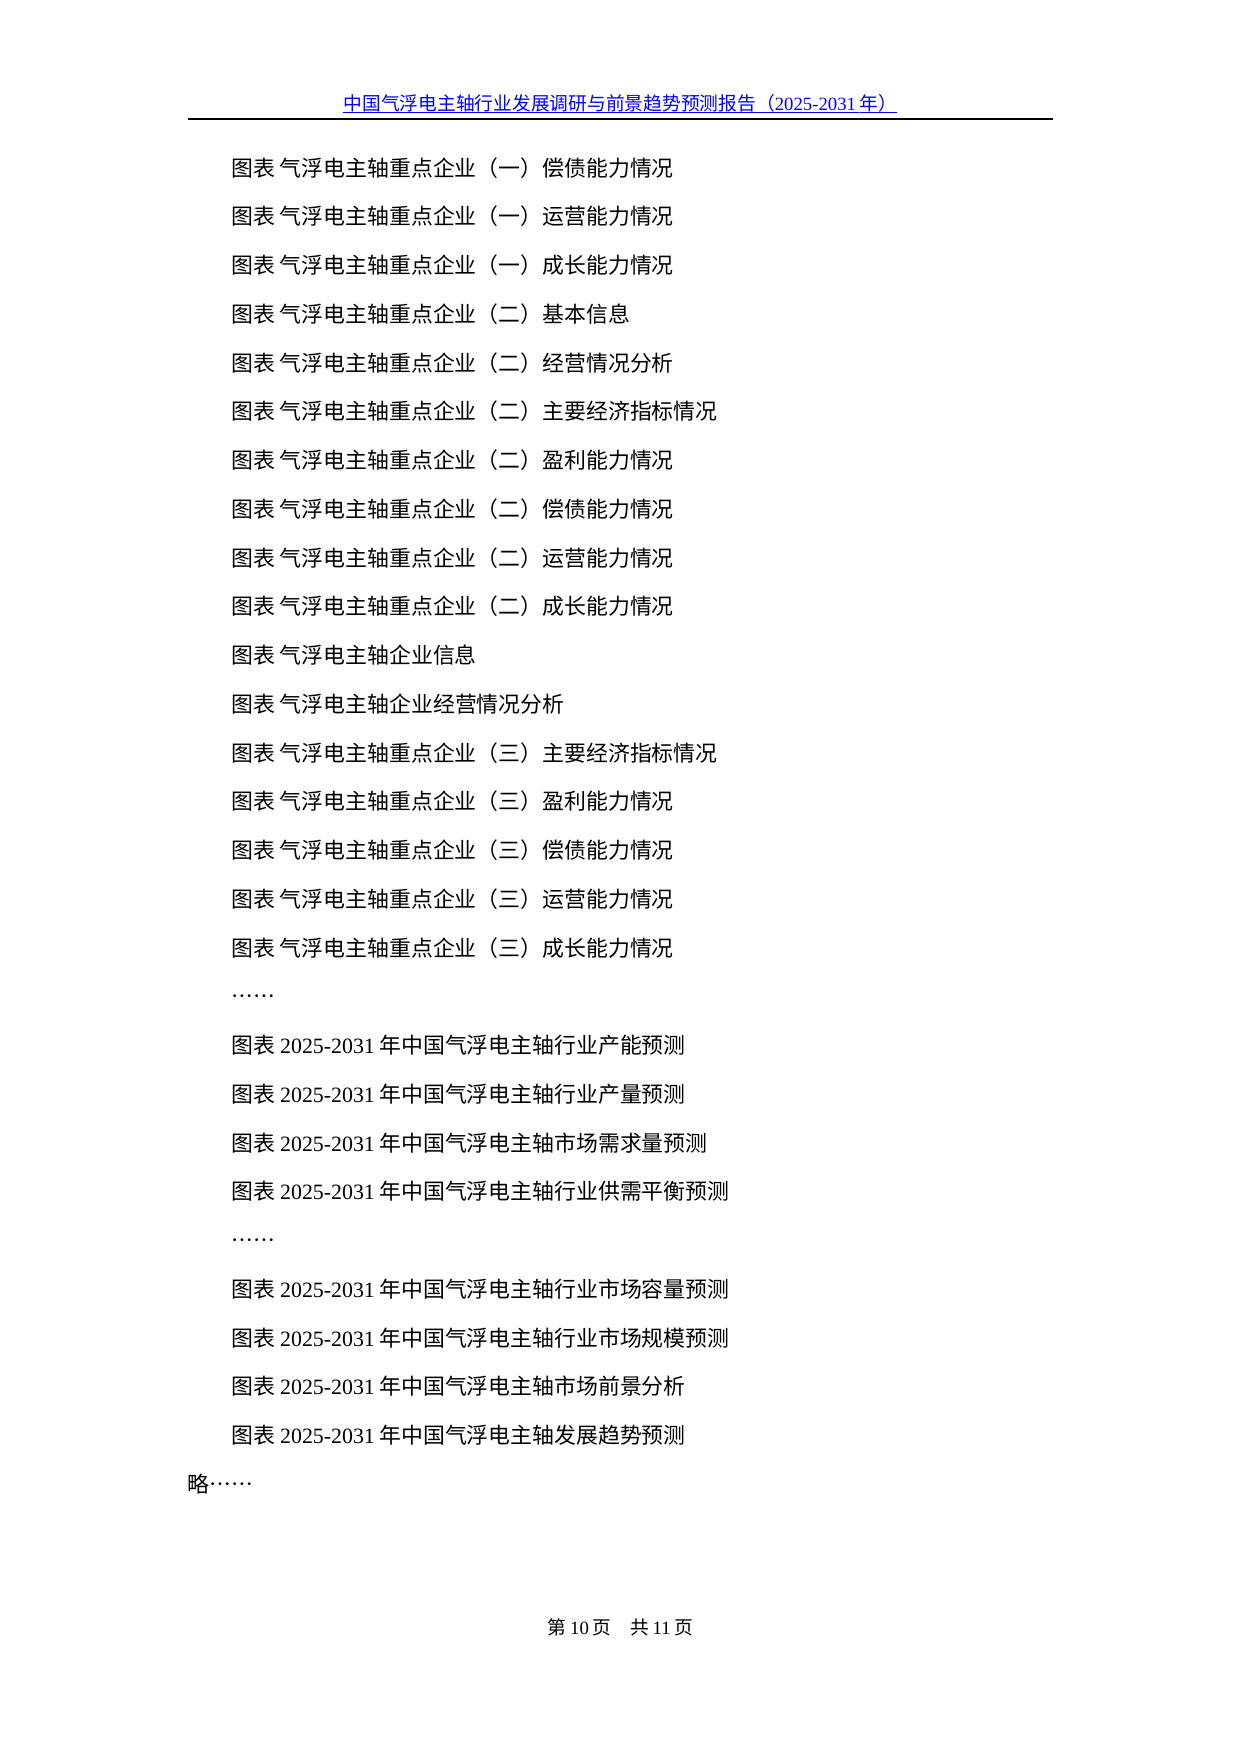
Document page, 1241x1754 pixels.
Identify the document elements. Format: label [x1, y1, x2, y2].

text [187, 150, 1053, 1499]
